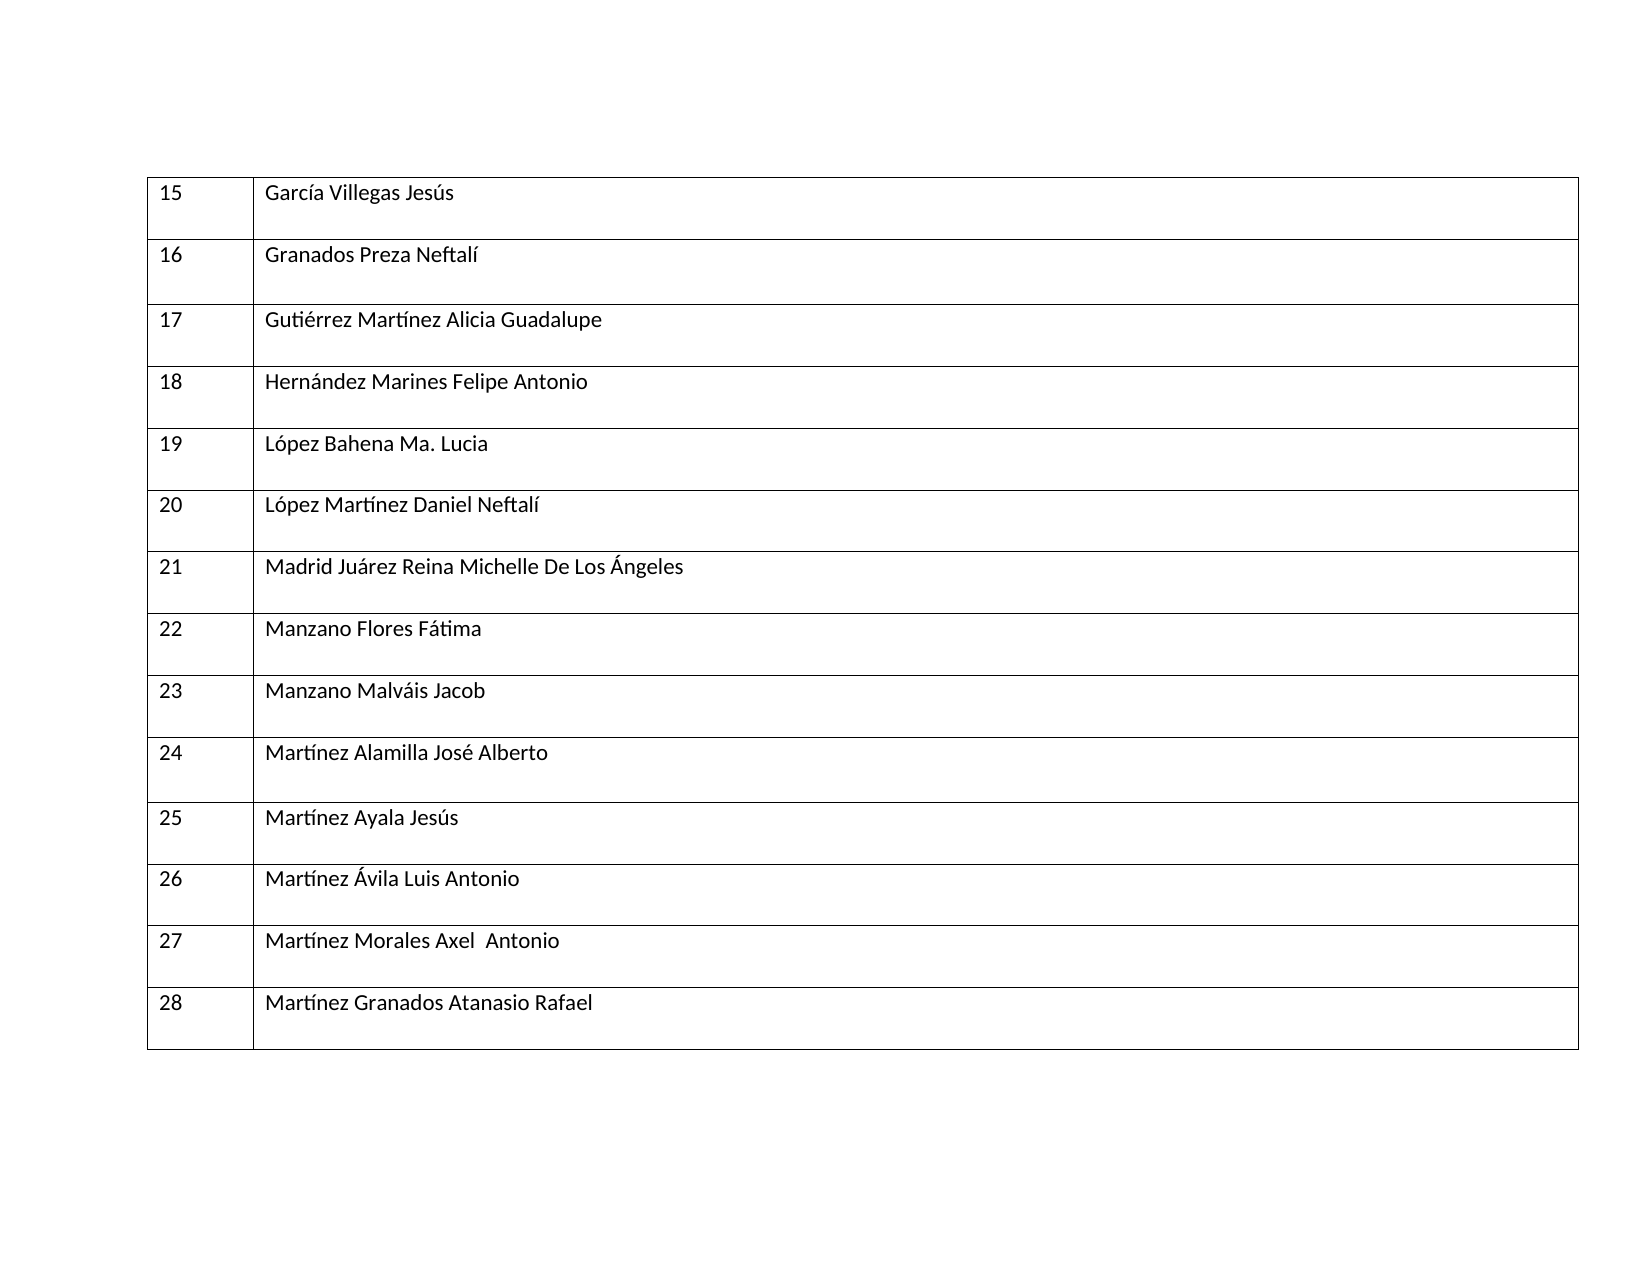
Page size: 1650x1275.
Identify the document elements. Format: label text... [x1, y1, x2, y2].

table_cell 24 [148, 738, 253, 802]
table_cell Madrid Juárez Reina Michelle De Los Ángeles [254, 552, 1578, 613]
table_cell 28 [148, 988, 253, 1049]
table_cell 15 [148, 178, 253, 239]
table_cell Manzano Malváis Jacob [254, 676, 1578, 737]
table_cell 21 [148, 552, 253, 613]
table_cell 17 [148, 305, 253, 366]
table_cell Martínez Granados Atanasio Rafael [254, 988, 1578, 1049]
table_cell 23 [148, 676, 253, 737]
table_cell Manzano Flores Fátima [254, 614, 1578, 675]
table_cell 27 [148, 926, 253, 987]
table_cell García Villegas Jesús [254, 178, 1578, 239]
table_cell Martínez Alamilla José Alberto [254, 738, 1578, 802]
table_cell 19 [148, 429, 253, 489]
table_cell López Bahena Ma. Lucia [254, 429, 1578, 489]
table_cell 16 [148, 240, 253, 304]
table_cell 26 [148, 865, 253, 925]
table_cell Martínez Morales Axel Antonio [254, 926, 1578, 987]
table_cell Granados Preza Neftalí [254, 240, 1578, 304]
table_cell Hernández Marines Felipe Antonio [254, 367, 1578, 428]
table_cell 20 [148, 491, 253, 551]
table_cell 18 [148, 367, 253, 428]
table_cell Gutiérrez Martínez Alicia Guadalupe [254, 305, 1578, 366]
table_cell 22 [148, 614, 253, 675]
table_cell Martínez Ayala Jesús [254, 803, 1578, 863]
table_cell 25 [148, 803, 253, 863]
table_cell López Martínez Daniel Neftalí [254, 491, 1578, 551]
table_cell Martínez Ávila Luis Antonio [254, 865, 1578, 925]
